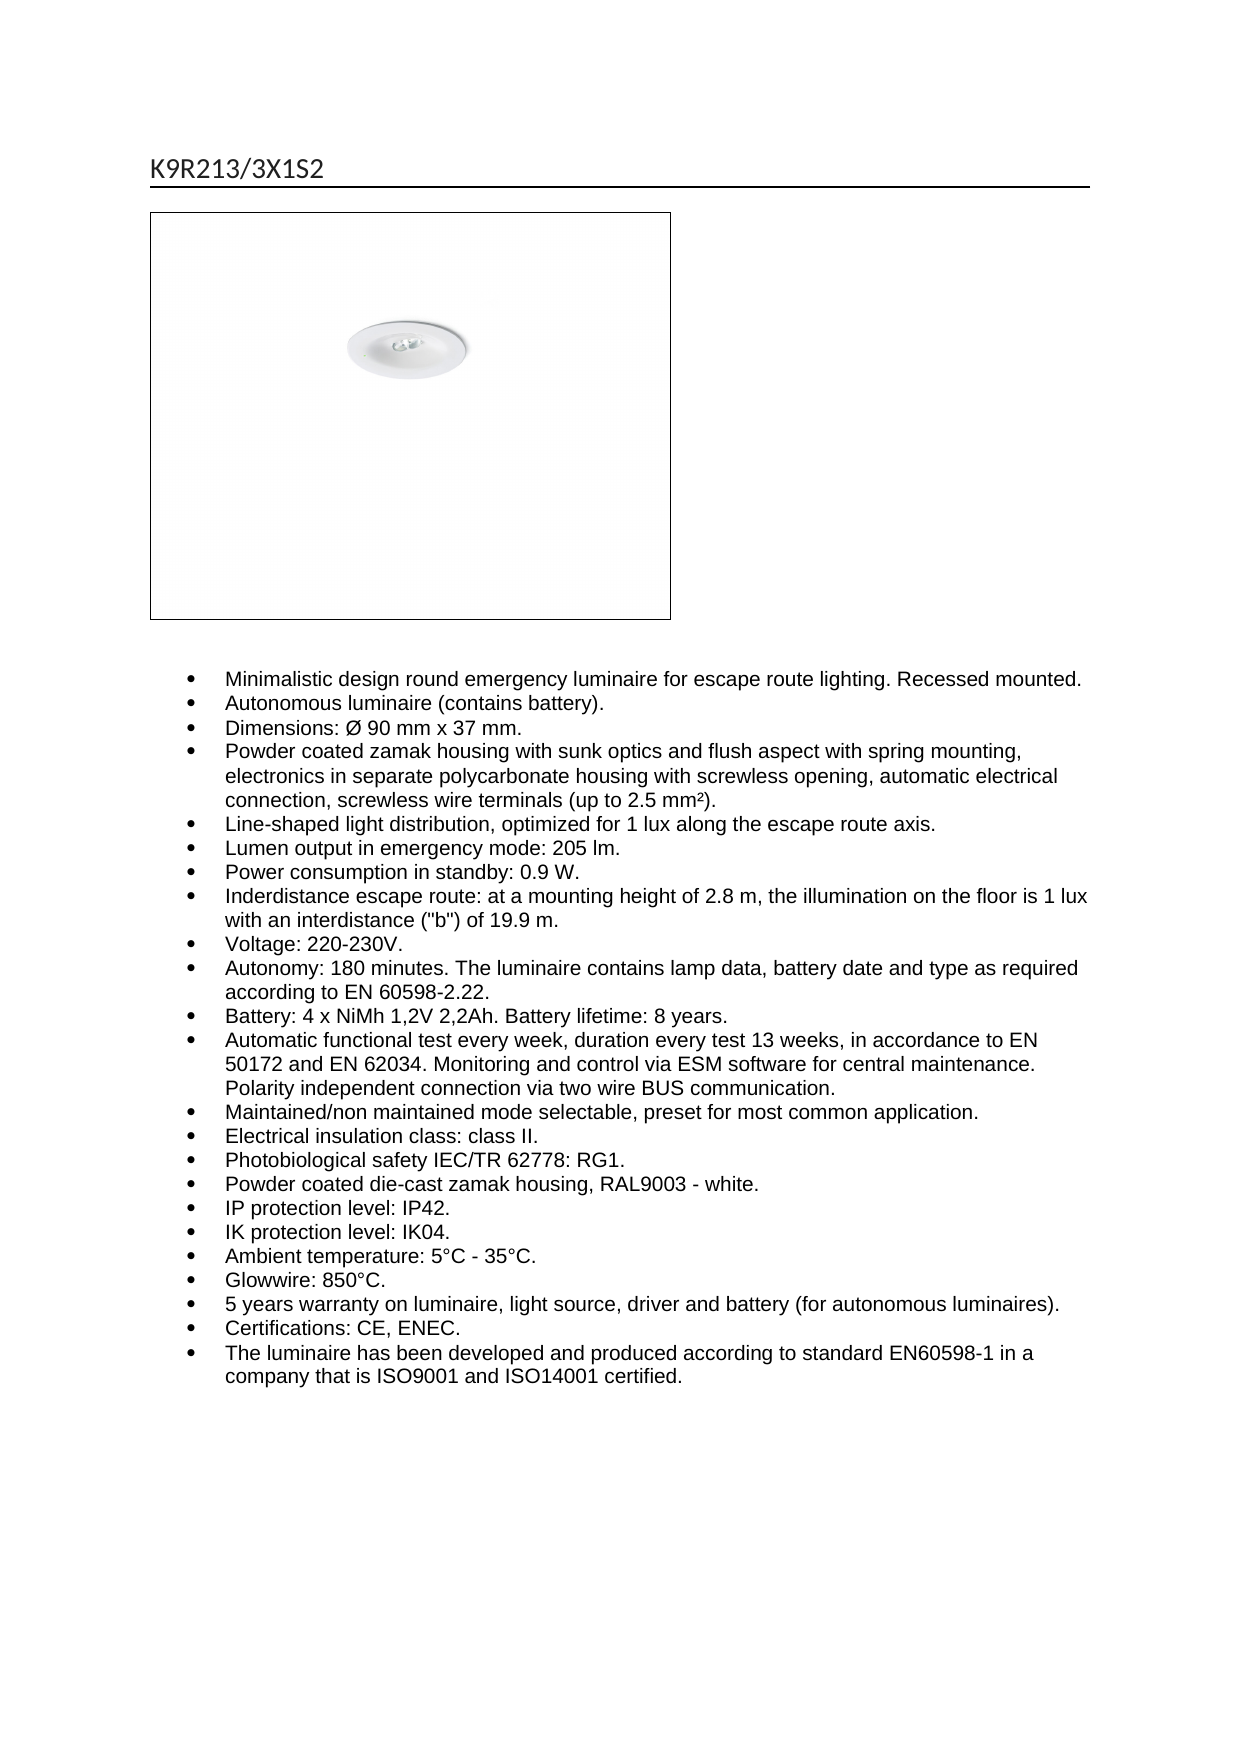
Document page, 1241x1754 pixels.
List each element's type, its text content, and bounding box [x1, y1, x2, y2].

list Maintained/non maintained mode selectable, preset for most common application. [187, 1100, 1090, 1124]
picture [151, 213, 670, 619]
list Automatic functional test every week, duration every test 13 weeks, in accordance to EN 50172 and EN 62034. Monitoring and control via ESM software for central maintenance. Polarity independent connection via two wire BUS communication. [187, 1028, 1090, 1100]
list Voltage: 220-230V. [187, 932, 1090, 956]
list IP protection level: IP42. [187, 1196, 1090, 1220]
list Minimalistic design round emergency luminaire for escape route lighting. Recessed mounted. [187, 667, 1090, 691]
list Line-shaped light distribution, optimized for 1 lux along the escape route axis. [187, 811, 1090, 835]
list Inderdistance escape route: at a mounting height of 2.8 m, the illumination on the floor is 1 lux with an interdistance ("b") of 19.9 m. [187, 883, 1090, 932]
list 5 years warranty on luminaire, light source, driver and battery (for autonomous luminaires). [187, 1292, 1090, 1316]
list The luminaire has been developed and produced according to standard EN60598-1 in a company that is ISO9001 and ISO14001 certified. [187, 1340, 1090, 1388]
list Photobiological safety IEC/TR 62778: RG1. [187, 1148, 1090, 1172]
list Powder coated die-cast zamak housing, RAL9003 - white. [187, 1172, 1090, 1196]
list Autonomy: 180 minutes. The luminaire contains lamp data, battery date and type as required according to EN 60598-2.22. [187, 956, 1090, 1004]
list Power consumption in standby: 0.9 W. [187, 859, 1090, 883]
list Electrical insulation class: class II. [187, 1124, 1090, 1148]
list Certifications: CE, ENEC. [187, 1316, 1090, 1340]
list Autonomous luminaire (contains battery). [187, 691, 1090, 715]
list Powder coated zamak housing with sunk optics and flush aspect with spring mounting, electronics in separate polycarbonate housing with screwless opening, automatic electrical connection, screwless wire terminals (up to 2.5 mm²). [187, 739, 1090, 811]
list IK protection level: IK04. [187, 1220, 1090, 1244]
list Dimensions: Ø 90 mm x 37 mm. [187, 715, 1090, 739]
text K9R213/3X1S2 [150, 150, 1090, 186]
list Ambient temperature: 5°C - 35°C. [187, 1244, 1090, 1268]
list Glowwire: 850°C. [187, 1268, 1090, 1292]
list Battery: 4 x NiMh 1,2V 2,2Ah. Battery lifetime: 8 years. [187, 1004, 1090, 1028]
list Lumen output in emergency mode: 205 lm. [187, 835, 1090, 859]
